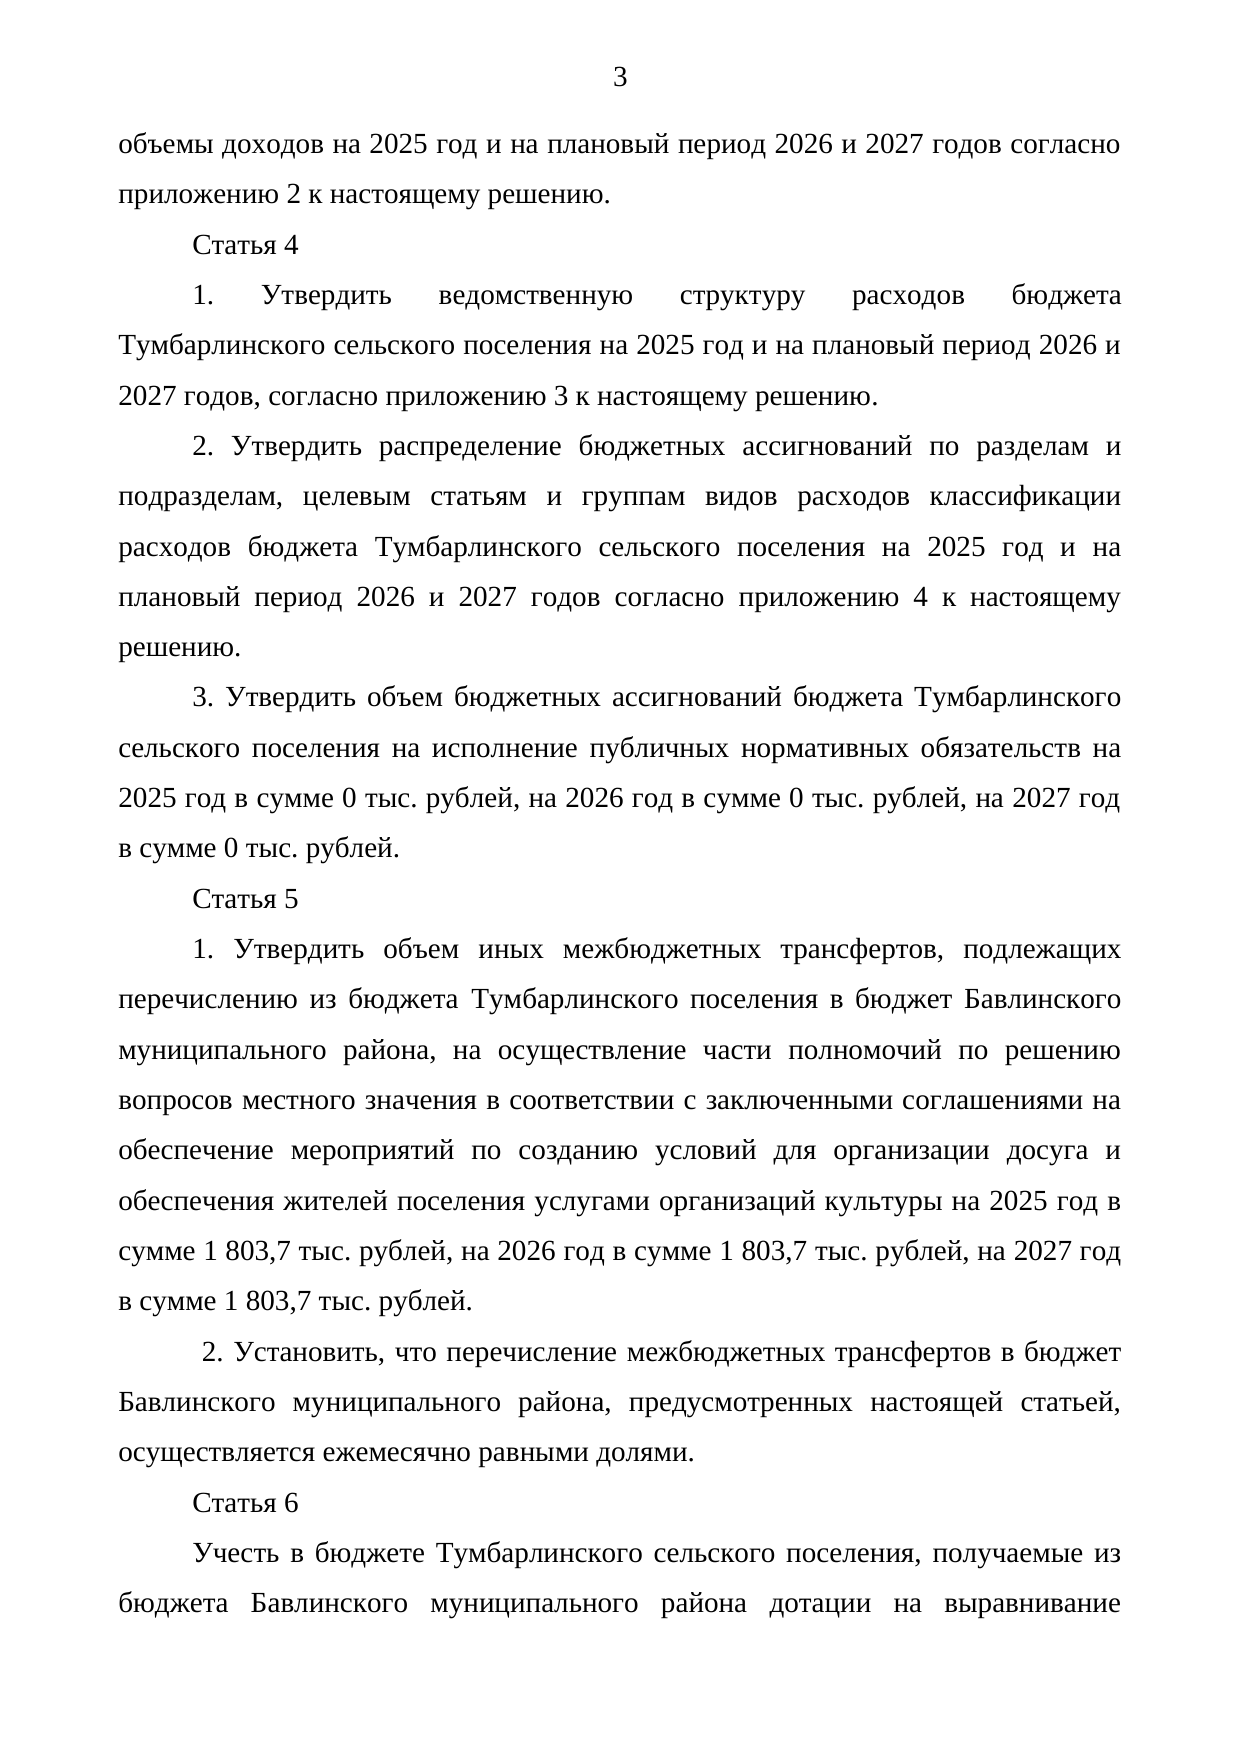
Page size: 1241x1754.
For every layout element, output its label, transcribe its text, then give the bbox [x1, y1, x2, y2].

text Статья 5 [118, 881, 1122, 914]
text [118, 1535, 1122, 1619]
text 2. Утвердить распределение бюджетных ассигнований по разделам и подразделам, целевым статьям и группам видов расходов классификации расходов бюджета Тумбарлинского сельского поселения на 2025 год и на плановый период 2026 и 2027 годов согласно приложению 4 к настоящему решению. [118, 428, 1122, 663]
text 2. Установить, что перечисление межбюджетных трансфертов в бюджет Бавлинского муниципального района, предусмотренных настоящей статьей, осуществляется ежемесячно равными долями. [118, 1334, 1122, 1468]
text 1. Утвердить ведомственную структуру расходов бюджета Тумбарлинского сельского поселения на 2025 год и на плановый период 2026 и 2027 годов, согласно приложению 3 к настоящему решению. [118, 277, 1122, 411]
text 1. Утвердить объем иных межбюджетных трансфертов, подлежащих перечислению из бюджета Тумбарлинского поселения в бюджет Бавлинского муниципального района, на осуществление части полномочий по решению вопросов местного значения в соответствии с заключенными соглашениями на обеспечение мероприятий по созданию условий для организации досуга и обеспечения жителей поселения услугами организаций культуры на 2025 год в сумме 1 803,7 тыс. рублей, на 2026 год в сумме 1 803,7 тыс. рублей, на 2027 год в сумме 1 803,7 тыс. рублей. [118, 931, 1122, 1317]
text Статья 6 [118, 1485, 1122, 1518]
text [118, 126, 1122, 210]
text Статья 4 [118, 227, 1122, 260]
text 3. Утвердить объем бюджетных ассигнований бюджета Тумбарлинского сельского поселения на исполнение публичных нормативных обязательств на 2025 год в сумме 0 тыс. рублей, на 2026 год в сумме 0 тыс. рублей, на 2027 год в сумме 0 тыс. рублей. [118, 679, 1122, 864]
